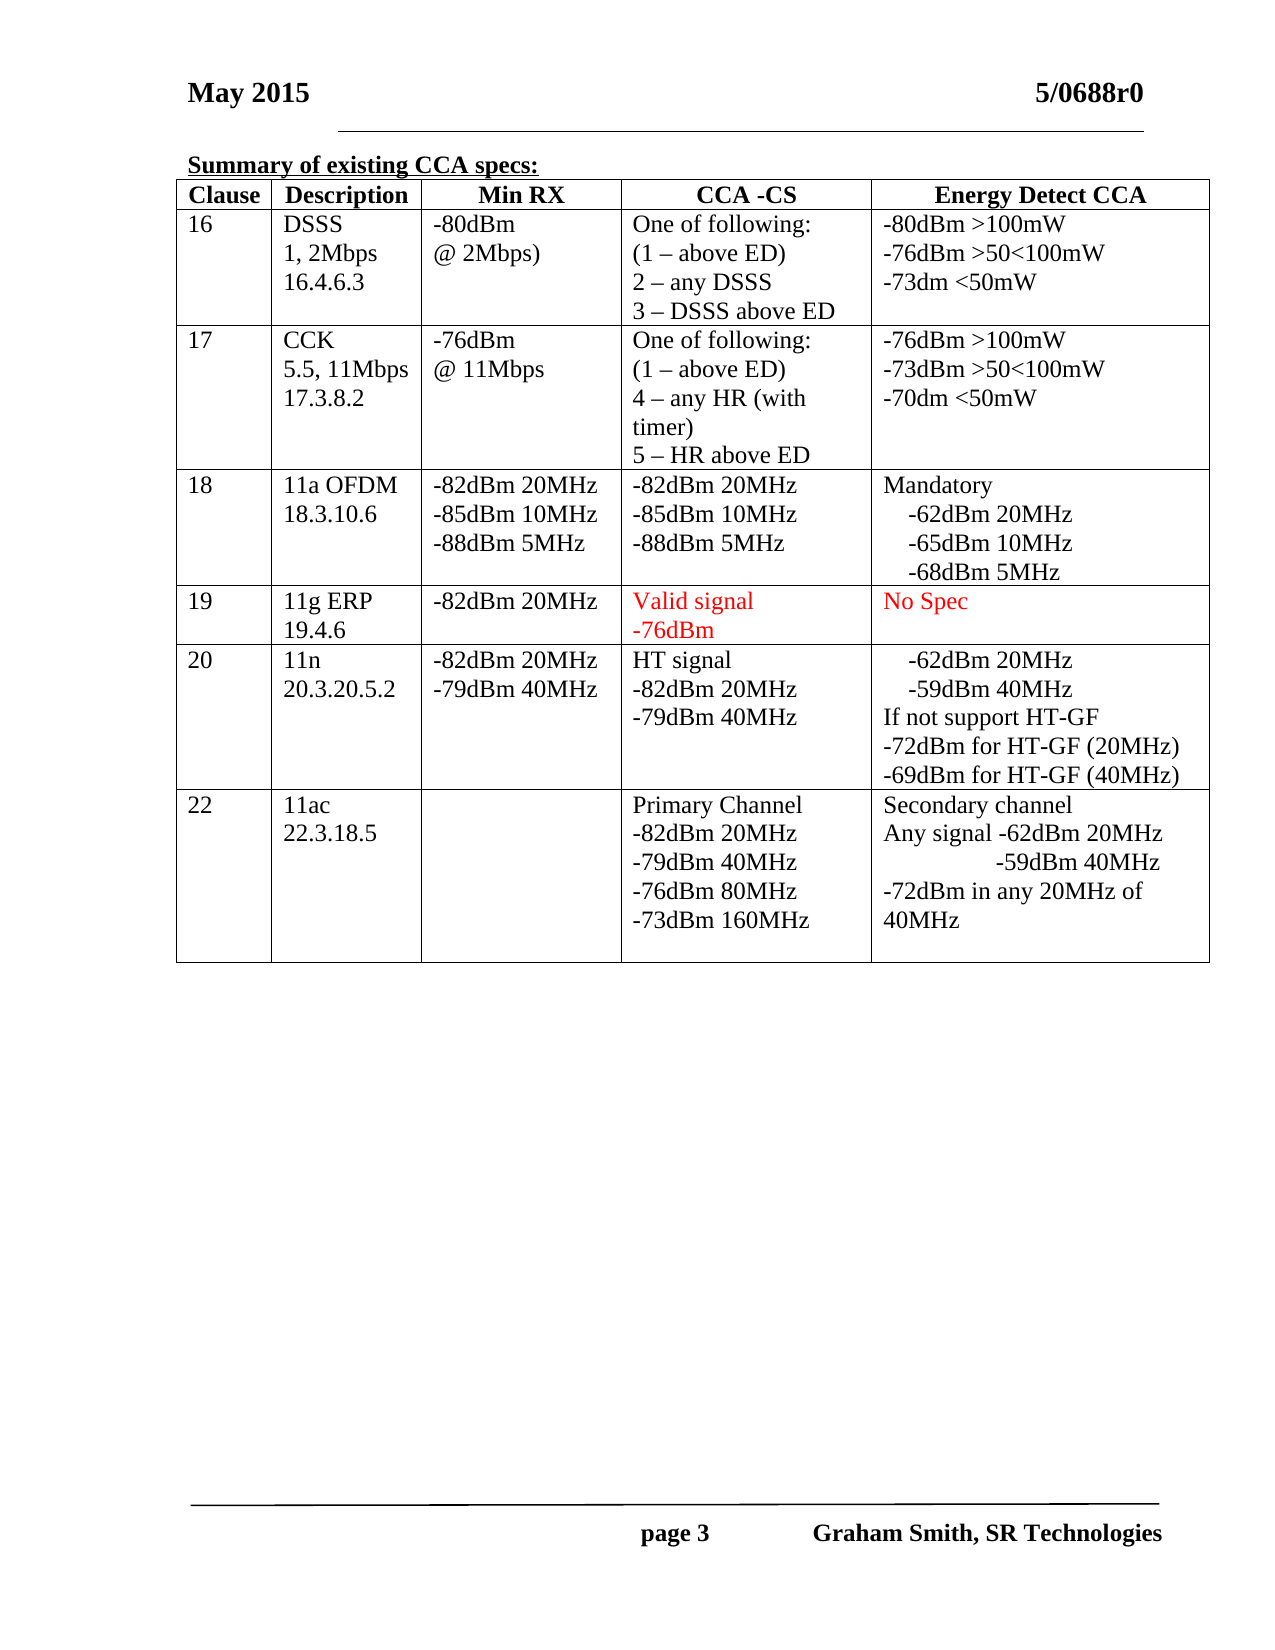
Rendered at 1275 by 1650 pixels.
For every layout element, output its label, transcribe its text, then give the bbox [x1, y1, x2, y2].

table_cell 18 [177, 470, 271, 585]
table_cell 19 [177, 586, 271, 644]
table_cell 17 [177, 326, 271, 469]
table_cell No Spec [872, 586, 1209, 644]
table_cell 11n 20.3.20.5.2 [272, 645, 421, 789]
table_cell 11a OFDM 18.3.10.6 [272, 470, 421, 585]
table_header Energy Detect CCA [872, 180, 1209, 208]
table_cell DSSS 1, 2Mbps 16.4.6.3 [272, 210, 421, 324]
table_header Description [272, 180, 421, 208]
table_cell Secondary channel Any signal -62dBm 20MHz -59dBm 40MHz -72dBm in any 20MHz of 40MHz [872, 790, 1209, 962]
table_cell HT signal -82dBm 20MHz -79dBm 40MHz [622, 645, 871, 789]
table_cell -80dBm @ 2Mbps) [422, 210, 621, 324]
table_cell -80dBm >100mW -76dBm >50<100mW -73dm <50mW [872, 210, 1209, 324]
table_cell One of following: (1 – above ED) 4 – any HR (with timer) 5 – HR above ED [622, 326, 871, 469]
table_header CCA -CS [622, 180, 871, 208]
table_cell -76dBm >100mW -73dBm >50<100mW -70dm <50mW [872, 326, 1209, 469]
table_header Min RX [422, 180, 621, 208]
table_cell Mandatory -62dBm 20MHz -65dBm 10MHz -68dBm 5MHz [872, 470, 1209, 585]
table_cell [422, 790, 621, 962]
table_cell 16 [177, 210, 271, 324]
table_cell -82dBm 20MHz -85dBm 10MHz -88dBm 5MHz [622, 470, 871, 585]
table_cell Valid signal -76dBm [622, 586, 871, 644]
table_cell 11g ERP 19.4.6 [272, 586, 421, 644]
table_cell 22 [177, 790, 271, 962]
text Summary of existing CCA specs: [187, 150, 1087, 179]
table_header Clause [177, 180, 271, 208]
table_cell 11ac 22.3.18.5 [272, 790, 421, 962]
table_cell 20 [177, 645, 271, 789]
table_cell -82dBm 20MHz [422, 586, 621, 644]
table_cell Primary Channel -82dBm 20MHz -79dBm 40MHz -76dBm 80MHz -73dBm 160MHz [622, 790, 871, 962]
table_cell -82dBm 20MHz -85dBm 10MHz -88dBm 5MHz [422, 470, 621, 585]
table_cell -82dBm 20MHz -79dBm 40MHz [422, 645, 621, 789]
table_cell -76dBm @ 11Mbps [422, 326, 621, 469]
table_cell One of following: (1 – above ED) 2 – any DSSS 3 – DSSS above ED [622, 210, 871, 324]
table_cell CCK 5.5, 11Mbps 17.3.8.2 [272, 326, 421, 469]
table_cell -62dBm 20MHz -59dBm 40MHz If not support HT-GF -72dBm for HT-GF (20MHz) -69dBm for HT-GF (40MHz) [872, 645, 1209, 789]
